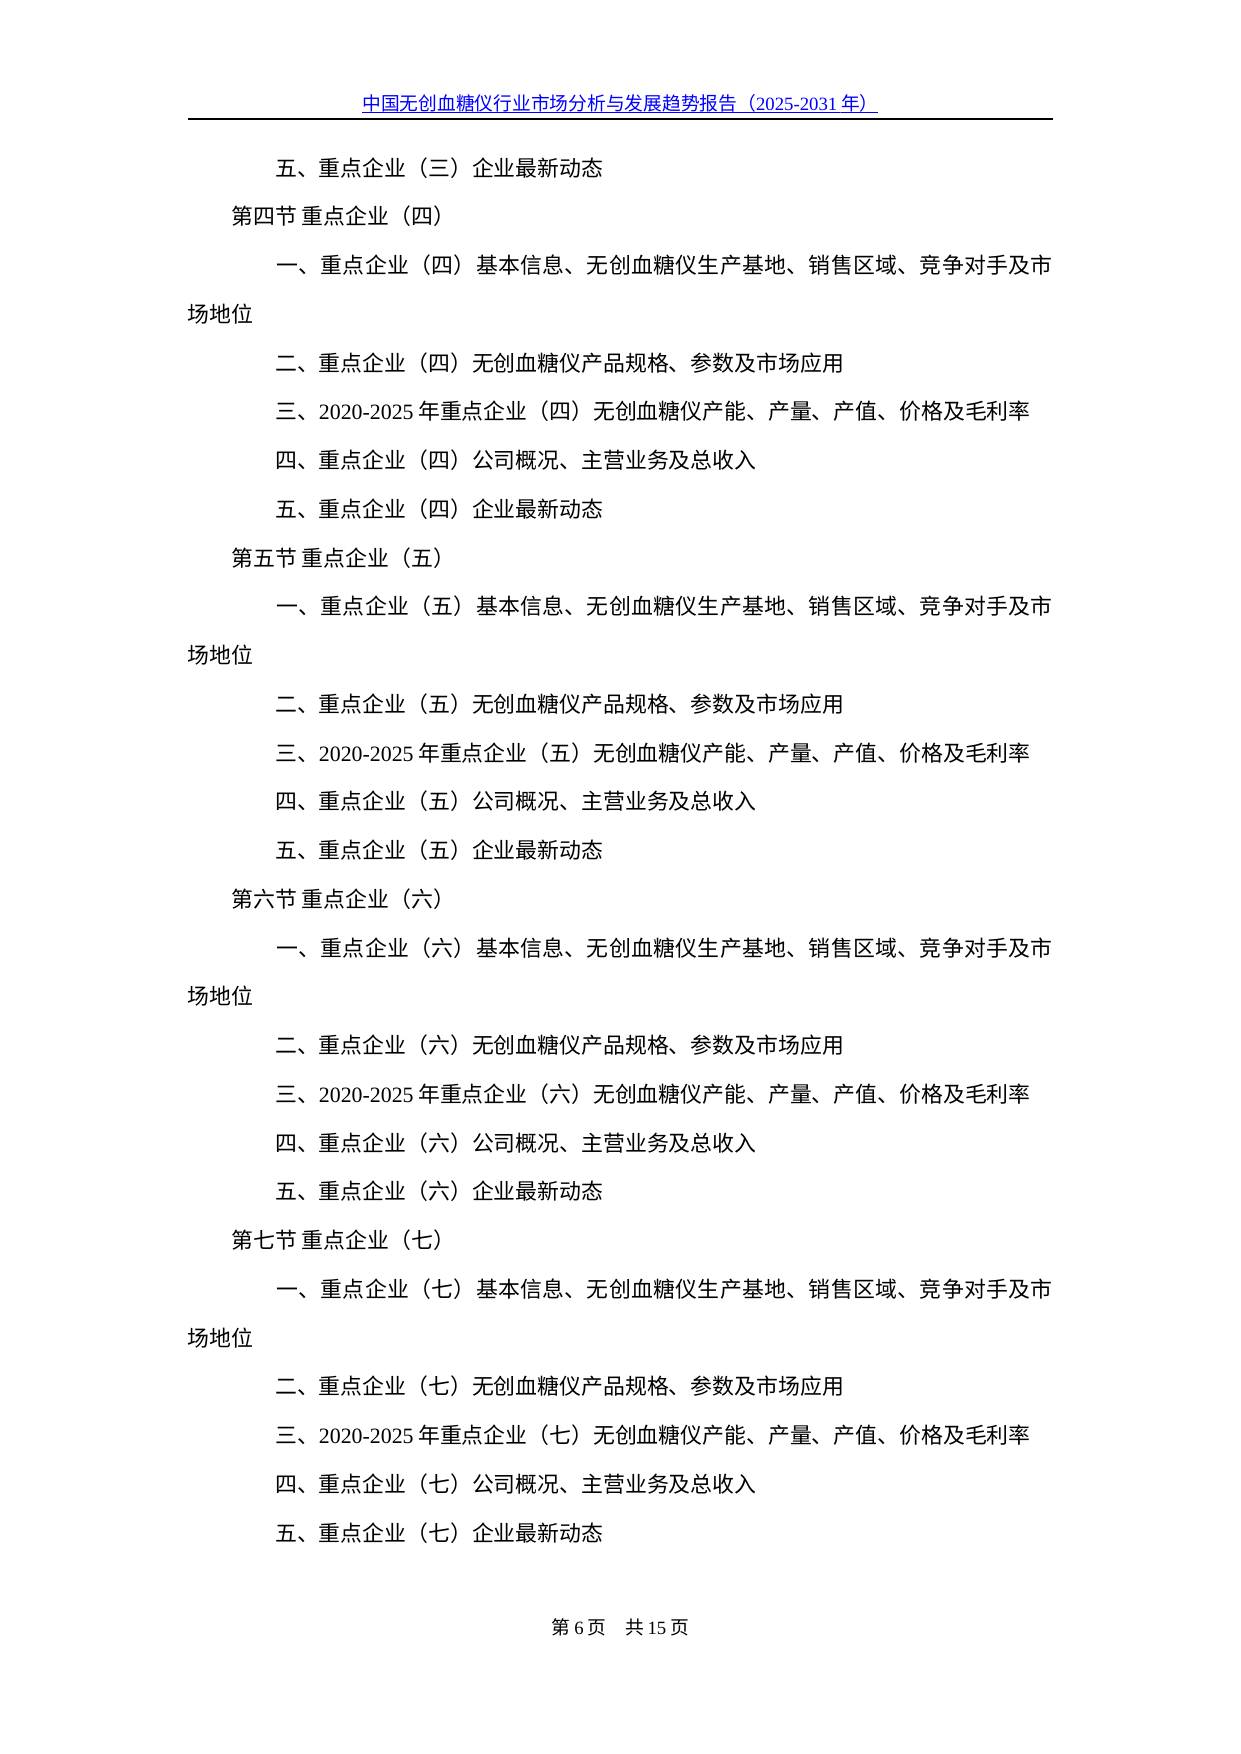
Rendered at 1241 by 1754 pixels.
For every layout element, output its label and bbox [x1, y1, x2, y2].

text [187, 150, 1053, 1548]
